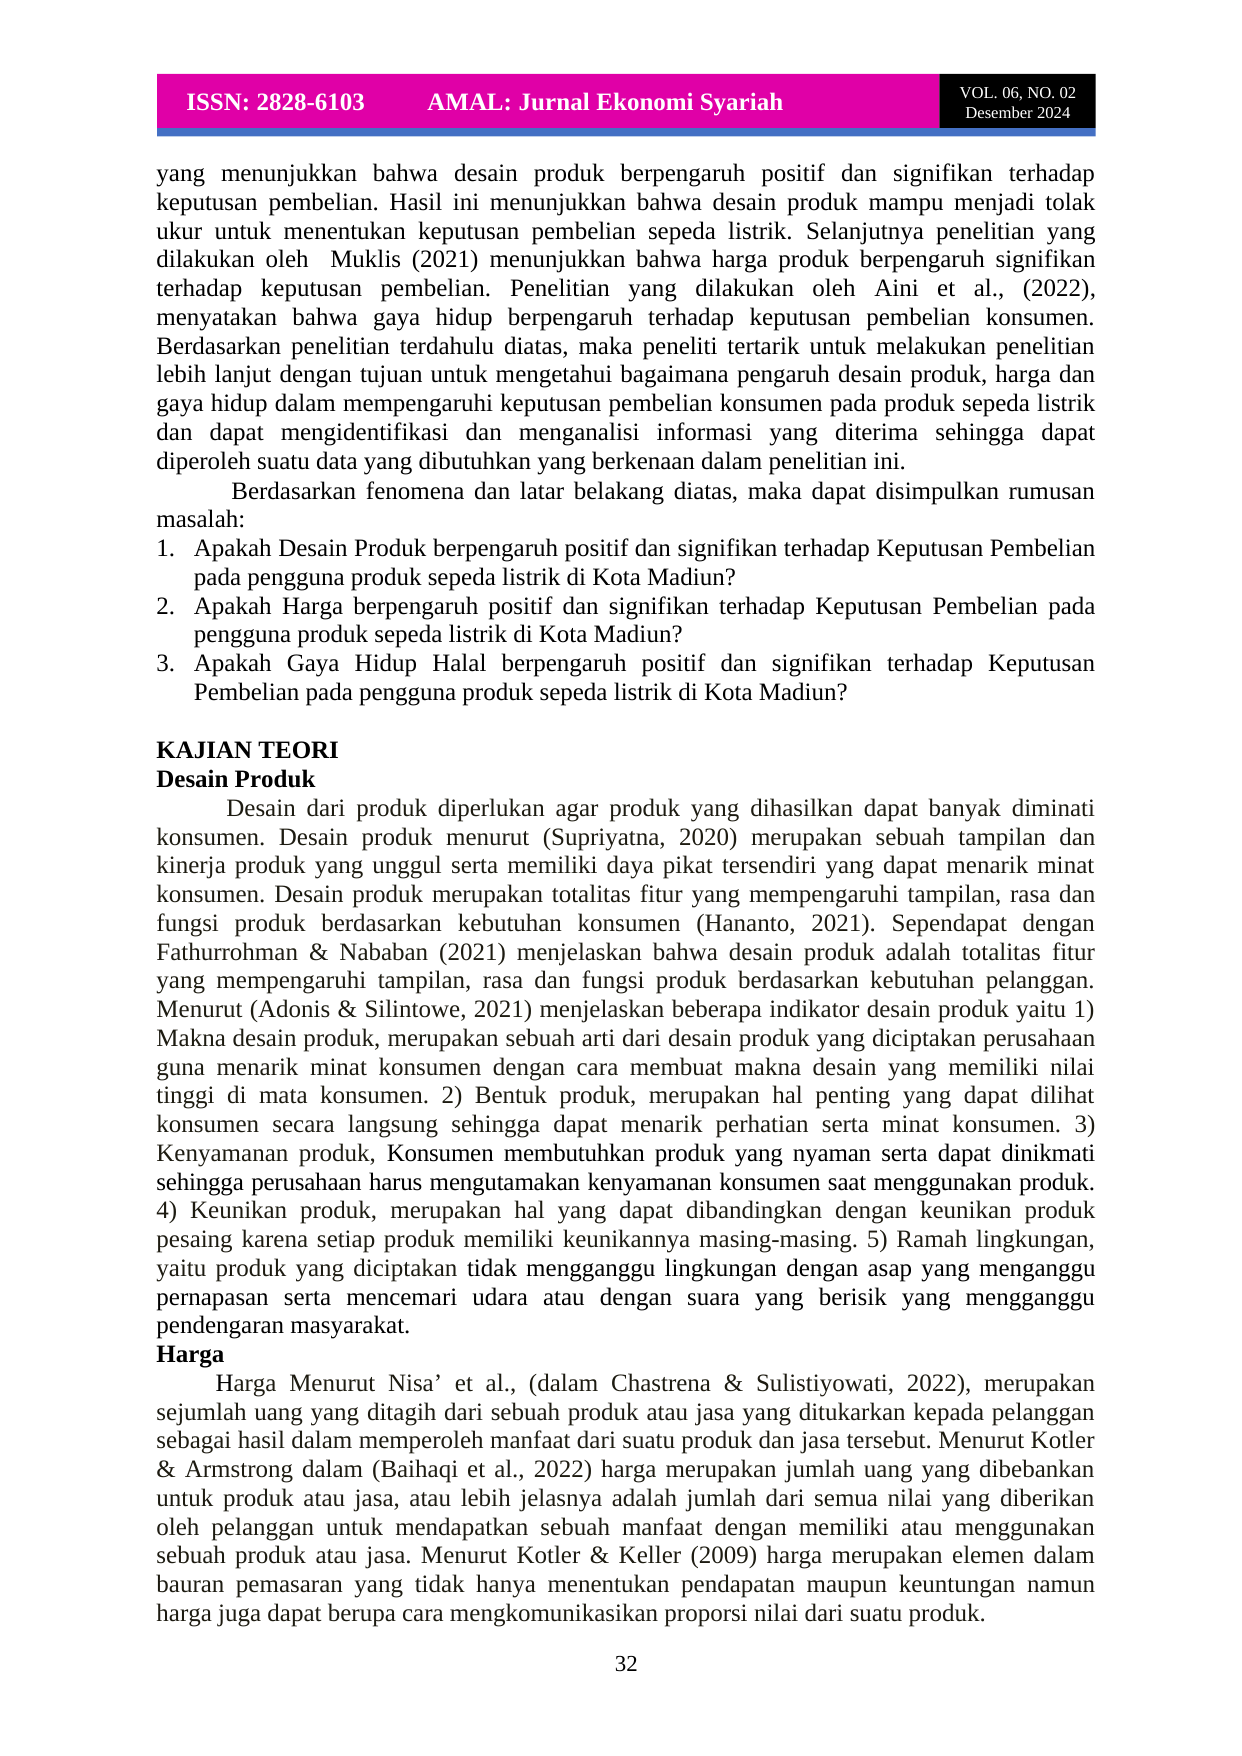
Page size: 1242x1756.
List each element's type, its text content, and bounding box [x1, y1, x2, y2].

subtitle Desain Produk [156, 764, 1096, 793]
text Harga Menurut Nisa’ et al., (dalam Chastrena & Sulistiyowati, 2022), merupakan sejumlah uang yang ditagih dari sebuah produk atau jasa yang ditukarkan kepada pelanggan sebagai hasil dalam memperoleh manfaat dari suatu produk dan jasa tersebut. Menurut Kotler & Armstrong dalam (Baihaqi et al., 2022) harga merupakan jumlah uang yang dibebankan untuk produk atau jasa, atau lebih jelasnya adalah jumlah dari semua nilai yang diberikan oleh pelanggan untuk mendapatkan sebuah manfaat dengan memiliki atau menggunakan sebuah produk atau jasa. Menurut Kotler & Keller (2009) harga merupakan elemen dalam bauran pemasaran yang tidak hanya menentukan pendapatan maupun keuntungan namun harga juga dapat berupa cara mengkomunikasikan proporsi nilai dari suatu produk. [156, 1368, 1096, 1627]
subtitle Desain dari produk diperlukan agar produk yang dihasilkan dapat banyak diminati konsumen. Desain produk menurut (Supriyatna, 2020) merupakan sebuah tampilan dan kinerja produk yang unggul serta memiliki daya pikat tersendiri yang dapat menarik minat konsumen. Desain produk merupakan totalitas fitur yang mempengaruhi tampilan, rasa dan fungsi produk berdasarkan kebutuhan konsumen (Hananto, 2021). Sependapat dengan Fathurrohman & Nababan (2021) menjelaskan bahwa desain produk adalah totalitas fitur yang mempengaruhi tampilan, rasa dan fungsi produk berdasarkan kebutuhan pelanggan. Menurut (Adonis & Silintowe, 2021) menjelaskan beberapa indikator desain produk yaitu 1) Makna desain produk, merupakan sebuah arti dari desain produk yang diciptakan perusahaan guna menarik minat konsumen dengan cara membuat makna desain yang memiliki nilai tinggi di mata konsumen. 2) Bentuk produk, merupakan hal penting yang dapat dilihat konsumen secara langsung sehingga dapat menarik perhatian serta minat konsumen. 3) Kenyamanan produk, Konsumen membutuhkan produk yang nyaman serta dapat dinikmati sehingga perusahaan harus mengutamakan kenyamanan konsumen saat menggunakan produk. 4) Keunikan produk, merupakan hal yang dapat dibandingkan dengan keunikan produk pesaing karena setiap produk memiliki keunikannya masing-masing. 5) Ramah lingkungan, yaitu produk yang diciptakan tidak mengganggu lingkungan dengan asap yang menganggu pernapasan serta mencemari udara atau dengan suara yang berisik yang mengganggu pendengaran masyarakat. [156, 793, 1096, 1339]
list Apakah Harga berpengaruh positif dan signifikan terhadap Keputusan Pembelian pada pengguna produk sepeda listrik di Kota Madiun? [156, 591, 1096, 648]
text Harga [156, 1339, 1096, 1368]
list Apakah Gaya Hidup Halal berpengaruh positif dan signifikan terhadap Keputusan Pembelian pada pengguna produk sepeda listrik di Kota Madiun? [156, 648, 1096, 706]
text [156, 158, 1096, 474]
list Apakah Desain Produk berpengaruh positif dan signifikan terhadap Keputusan Pembelian pada pengguna produk sepeda listrik di Kota Madiun? [156, 533, 1096, 591]
text Berdasarkan fenomena dan latar belakang diatas, maka dapat disimpulkan rumusan masalah: [156, 476, 1096, 533]
subtitle KAJIAN TEORI [156, 736, 1096, 764]
